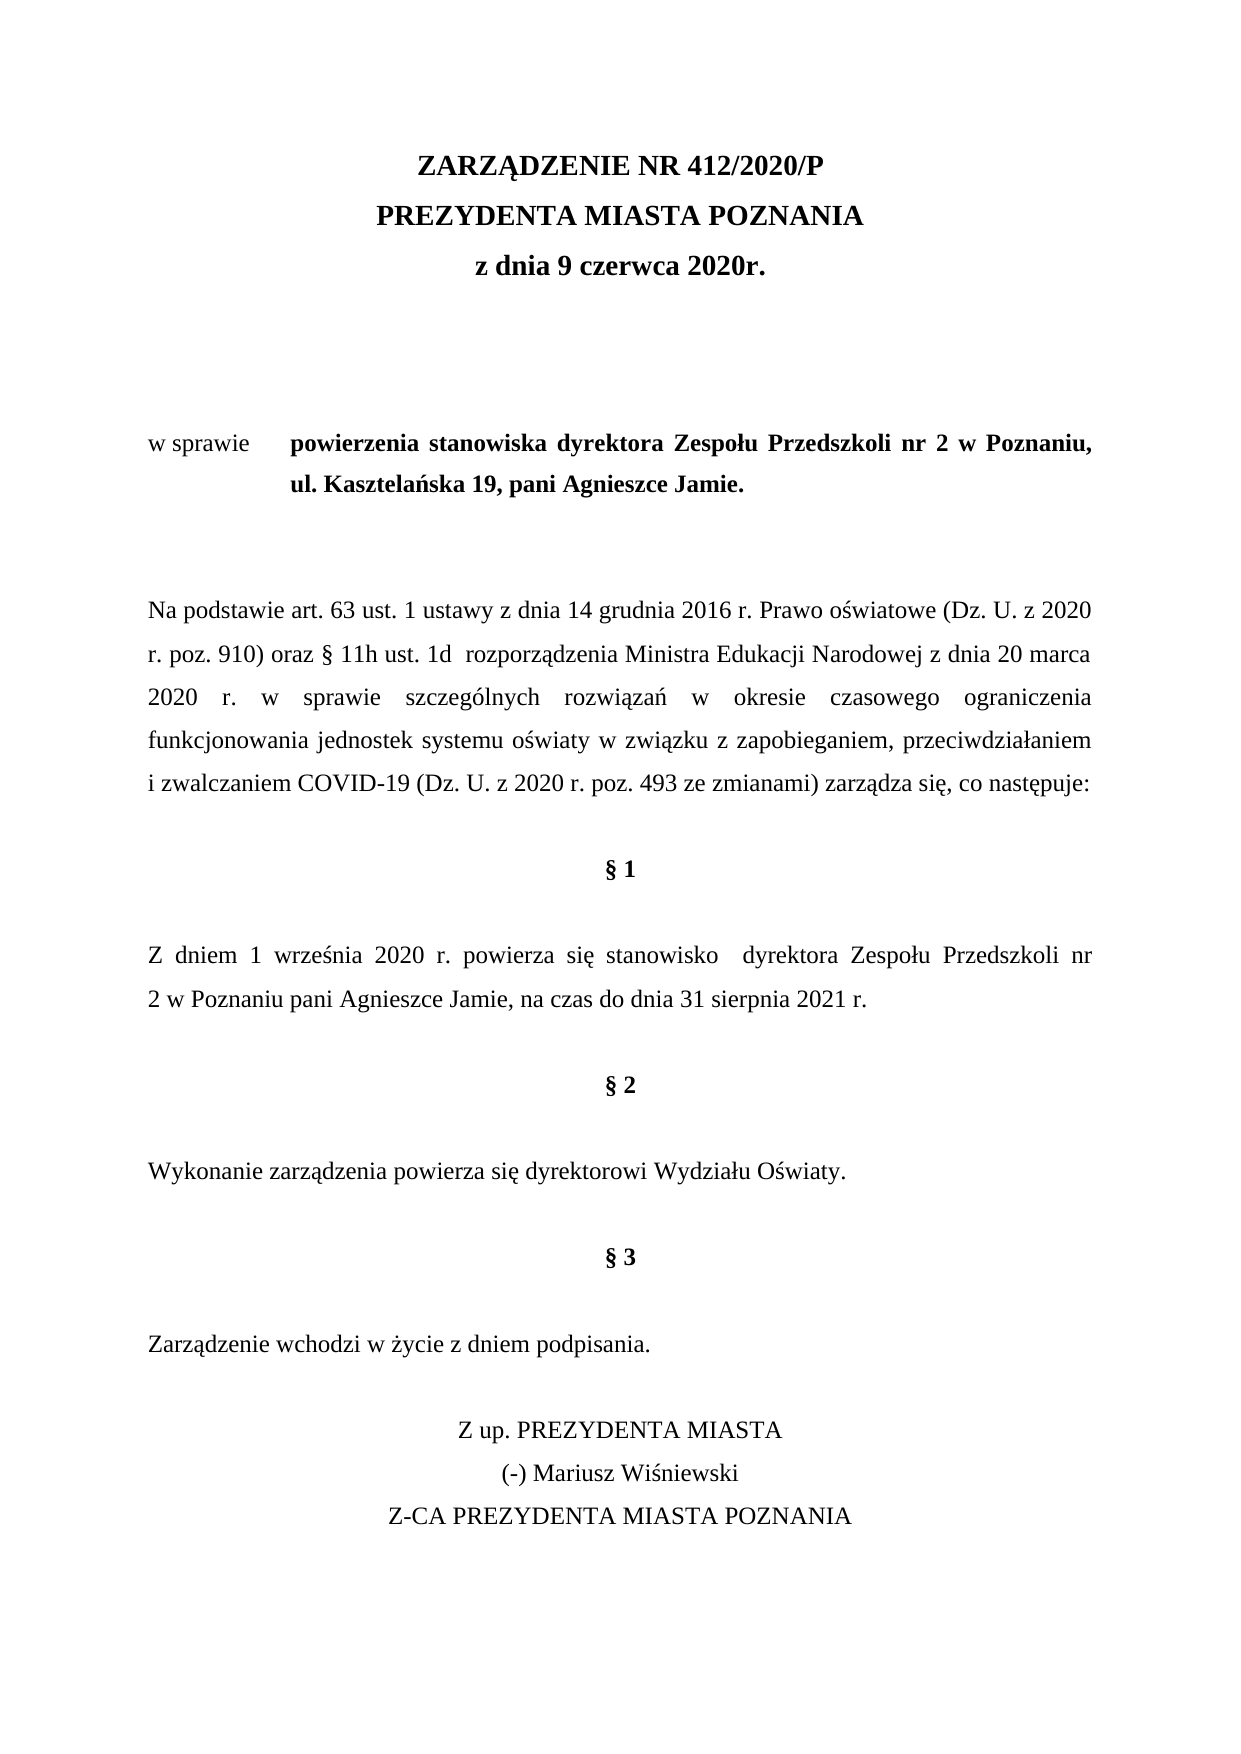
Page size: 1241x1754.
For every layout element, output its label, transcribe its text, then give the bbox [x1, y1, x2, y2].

table_header powierzenia stanowiska dyrektora Zespołu Przedszkoli nr 2 w Poznaniu, ul. Kasztelańska 19, pani Agnieszce Jamie. [279, 428, 1104, 509]
text Zarządzenie wchodzi w życie z dniem podpisania. [148, 1329, 1093, 1357]
text Na podstawie art. 63 ust. 1 ustawy z dnia 14 grudnia 2016 r. Prawo oświatowe (Dz. U. z 2020 r. poz. 910) oraz § 11h ust. 1d rozporządzenia Ministra Edukacji Narodowej z dnia 20 marca 2020 r. w sprawie szczególnych rozwiązań w okresie czasowego ograniczenia funkcjonowania jednostek systemu oświaty w związku z zapobieganiem, przeciwdziałaniem i zwalczaniem COVID-19 (Dz. U. z 2020 r. poz. 493 ze zmianami) zarządza się, co następuje: [148, 596, 1093, 797]
text § 2 [148, 1070, 1093, 1099]
text Z up. PREZYDENTA MIASTA [148, 1415, 1093, 1444]
subtitle PREZYDENTA MIASTA POZNANIA [148, 198, 1093, 231]
text z dnia 9 czerwca 2020r. [148, 248, 1093, 282]
table_header w sprawie [136, 428, 279, 509]
text § 1 [148, 854, 1093, 883]
subtitle ZARZĄDZENIE NR [148, 148, 1093, 181]
text (-) Mariusz Wiśniewski [148, 1458, 1093, 1487]
text Z dniem 1 września 2020 r. powierza się stanowisko dyrektora Zespołu Przedszkoli nr 2 w Poznaniu pani Agnieszce Jamie, na czas do dnia 31 sierpnia 2021 r. [148, 941, 1093, 1012]
text Z-CA PREZYDENTA MIASTA POZNANIA [148, 1501, 1093, 1530]
text Wykonanie zarządzenia powierza się dyrektorowi Wydziału Oświaty. [148, 1156, 1093, 1185]
text § 3 [148, 1242, 1093, 1271]
